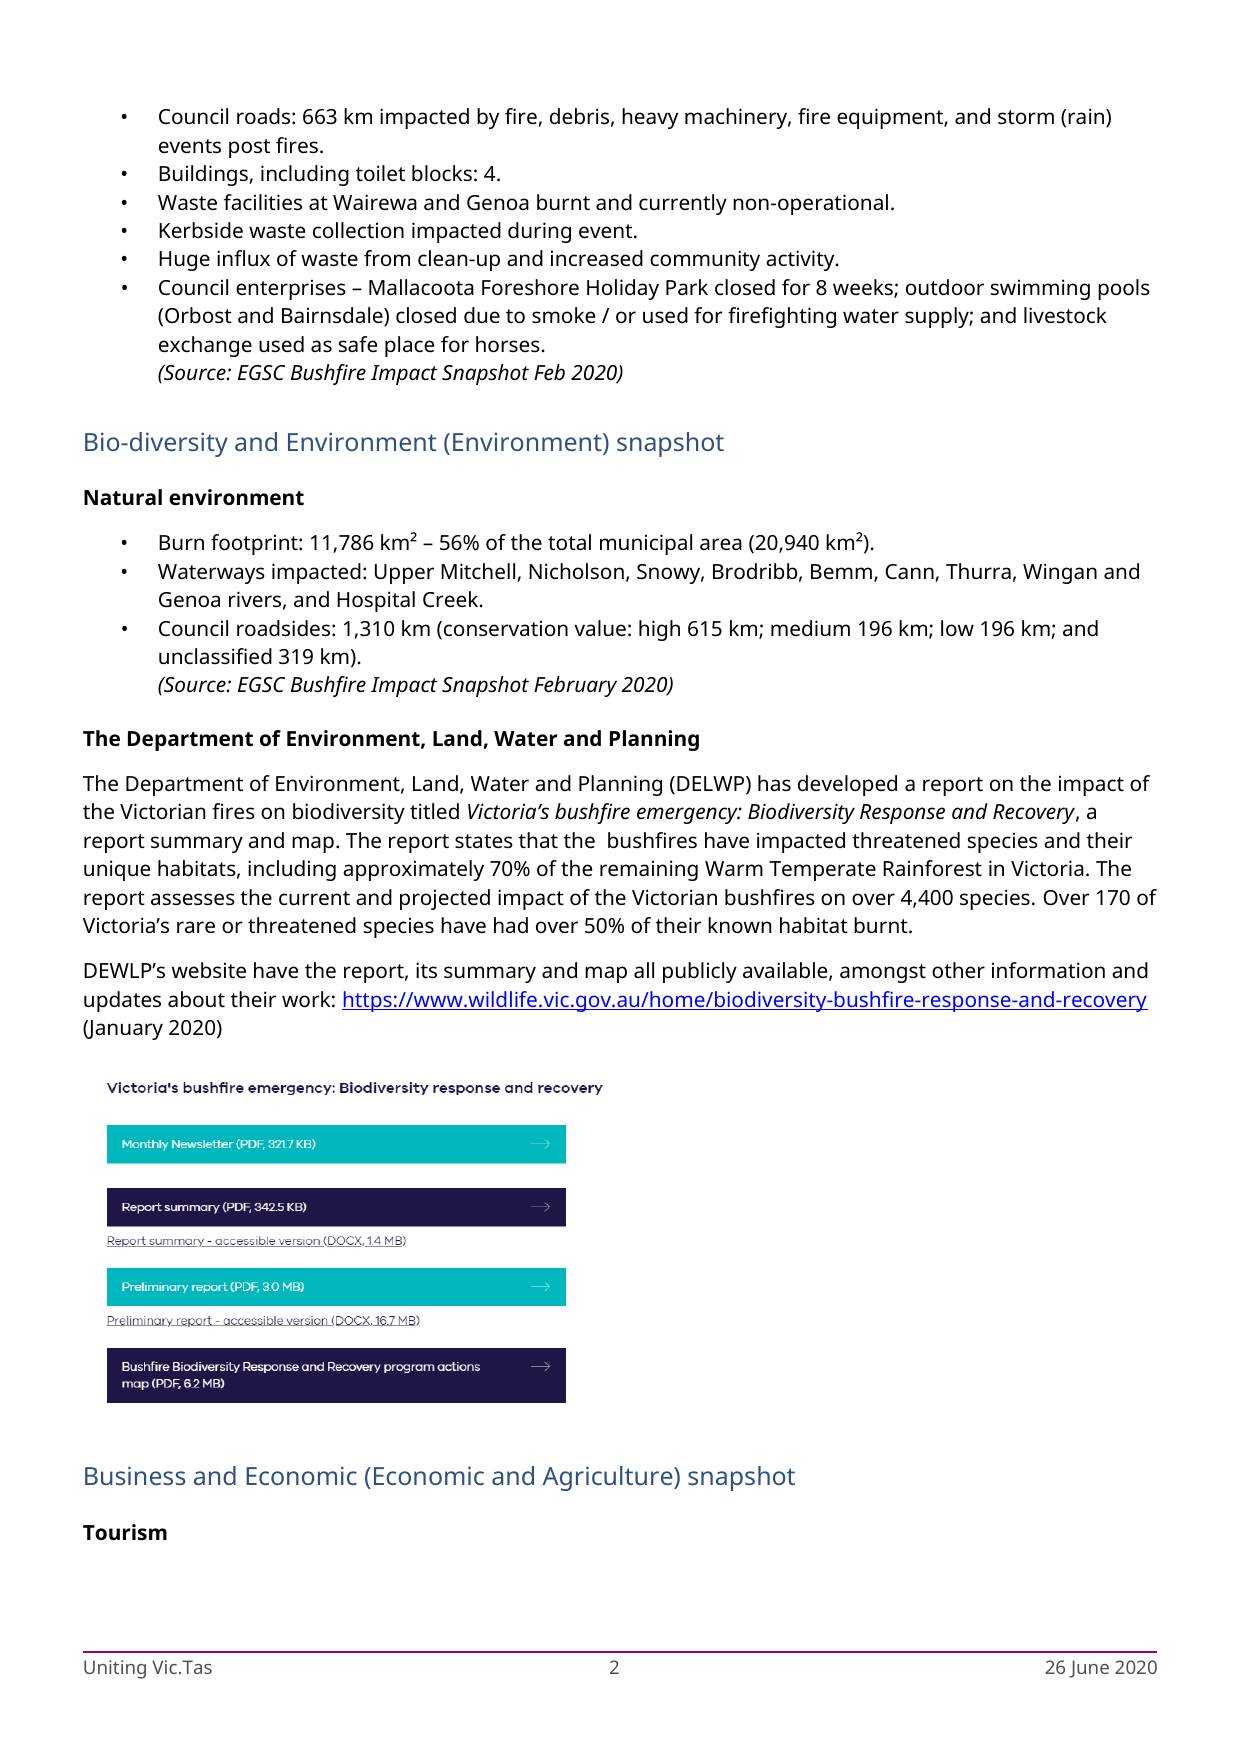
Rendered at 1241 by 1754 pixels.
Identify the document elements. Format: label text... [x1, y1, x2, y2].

list Council roadsides: 1,310 km (conservation value: high 615 km; medium 196 km; low 196 km; and unclassified 319 km). (Source: EGSC Bushfire Impact Snapshot February 2020) [120, 614, 1157, 699]
text The Department of Environment, Land, Water and Planning [83, 724, 1157, 752]
text DEWLP’s website have the report, its summary and map all publicly available, amongst other information and updates about their work: https://www.wildlife.vic.gov.au/home/biodiversity-bushfire-response-and-recovery (January 2020) [83, 956, 1157, 1042]
list Council roads: 663 km impacted by fire, debris, heavy machinery, fire equipment, and storm (rain) events post fires. [120, 102, 1157, 159]
subtitle Bio-diversity and Environment (Environment) snapshot [83, 424, 1157, 458]
picture [82, 1058, 720, 1421]
list Waste facilities at Wairewa and Genoa burnt and currently non-operational. [120, 188, 1157, 216]
subtitle Business and Economic (Economic and Agriculture) snapshot [83, 1458, 1157, 1493]
text Natural environment [83, 483, 1157, 512]
list Waterways impacted: Upper Mitchell, Nicholson, Snowy, Brodribb, Bemm, Cann, Thurra, Wingan and Genoa rivers, and Hospital Creek. [120, 557, 1157, 614]
list Buildings, including toilet blocks: 4. [120, 159, 1157, 188]
list Huge influx of waste from clean-up and increased community activity. [120, 244, 1157, 273]
text Tourism [83, 1518, 1157, 1546]
list Burn footprint: 11,786 km² – 56% of the total municipal area (20,940 km²). [120, 528, 1157, 557]
list Council enterprises – Mallacoota Foreshore Holiday Park closed for 8 weeks; outdoor swimming pools (Orbost and Bairnsdale) closed due to smoke / or used for firefighting water supply; and livestock exchange used as safe place for horses. (Source: EGSC Bushfire Impact Snapshot Feb 2020) [120, 273, 1157, 387]
text The Department of Environment, Land, Water and Planning (DELWP) has developed a report on the impact of the Victorian fires on biodiversity titled Victoria’s bushfire emergency: Biodiversity Response and Recovery, a report summary and map. The report states that the bushfires have impacted threatened species and their unique habitats, including approximately 70% of the remaining Warm Temperate Rainforest in Victoria. The report assesses the current and projected impact of the Victorian bushfires on over 4,400 species. Over 170 of Victoria’s rare or threatened species have had over 50% of their known habitat burnt. [83, 769, 1157, 940]
list Kerbside waste collection impacted during event. [120, 216, 1157, 244]
